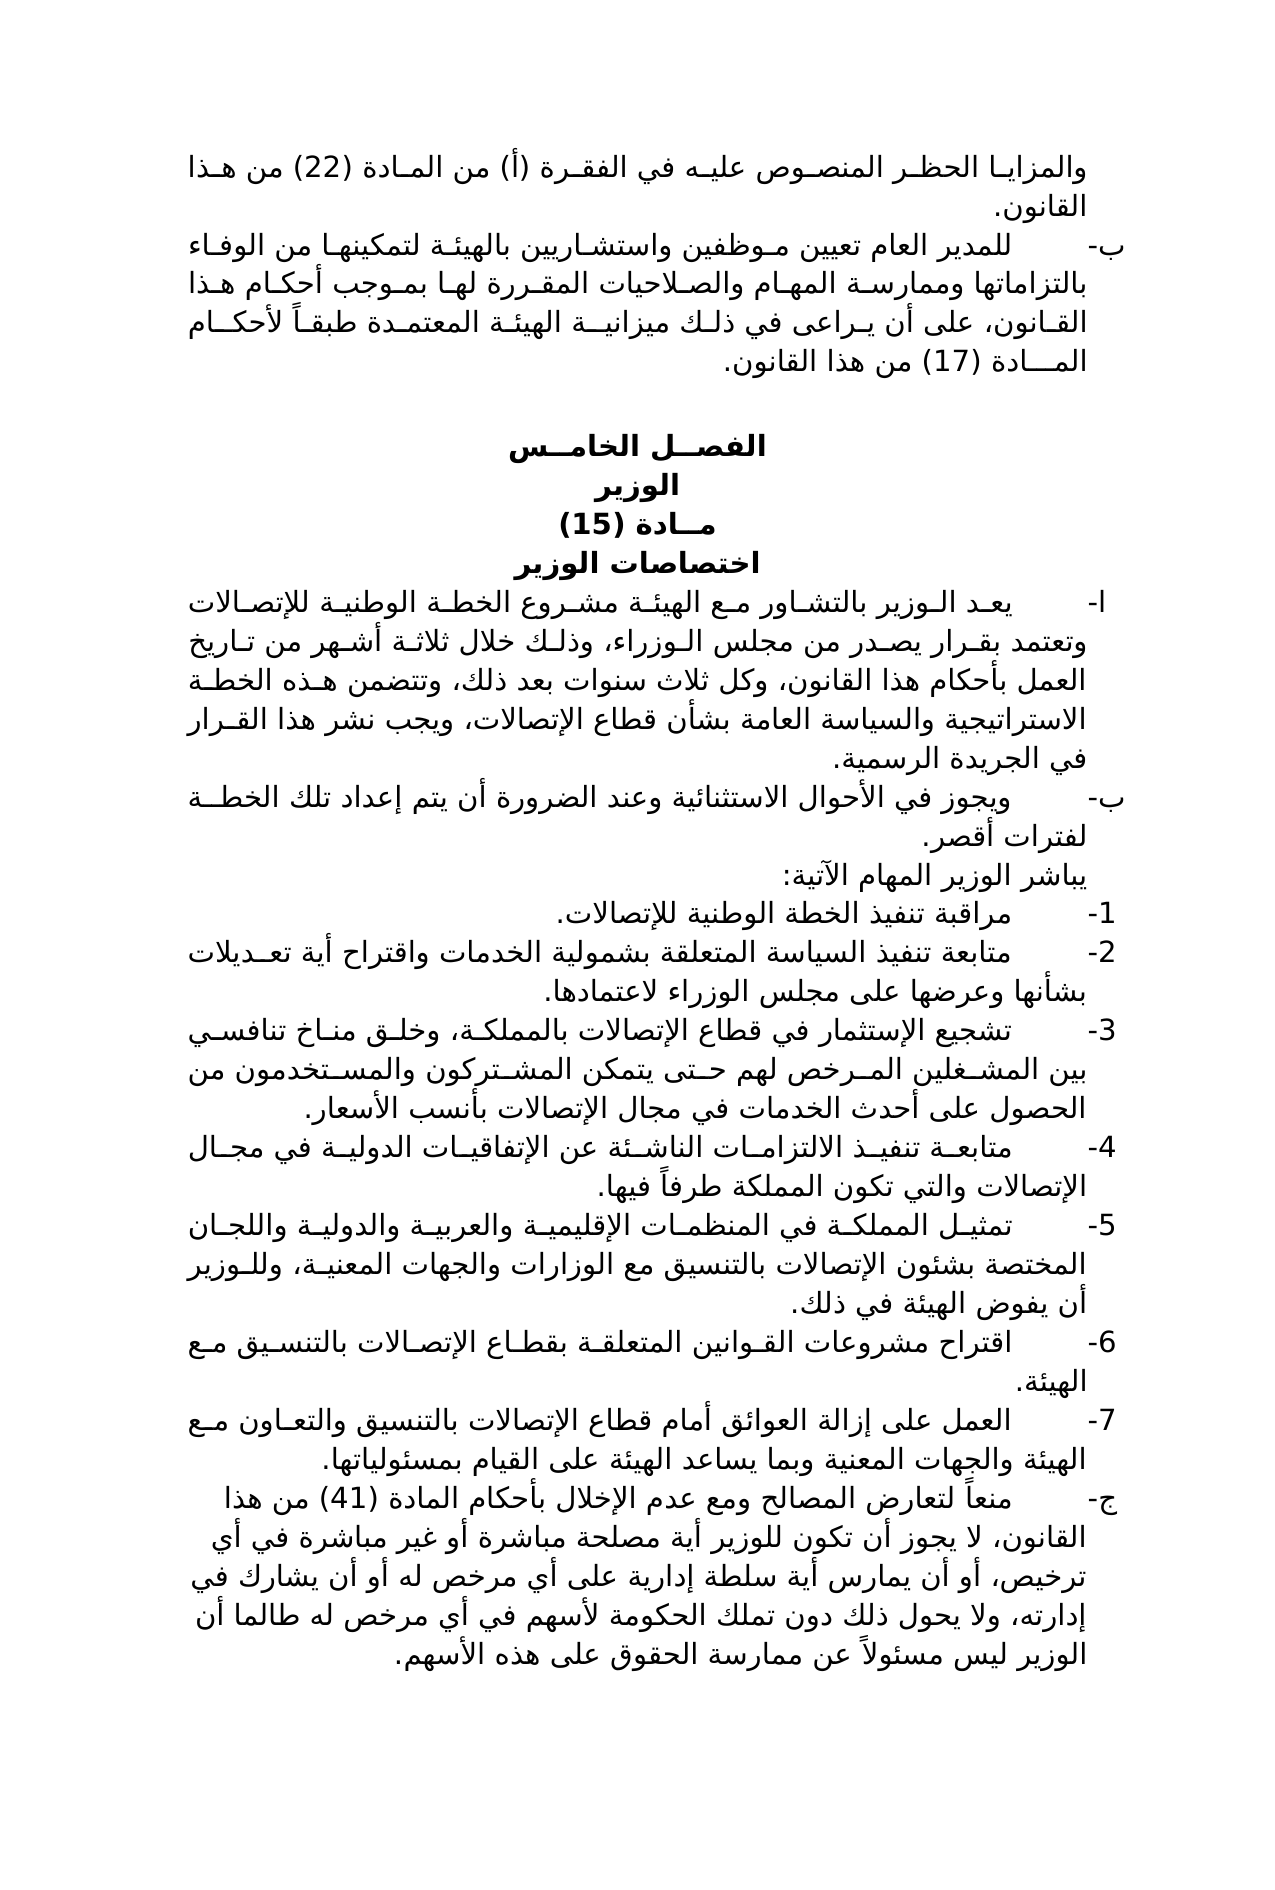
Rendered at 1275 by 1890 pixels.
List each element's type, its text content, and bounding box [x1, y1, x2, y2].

list مراقبة تنفيذ الخطة الوطنية للإتصالات. [187, 897, 1087, 931]
list يعد الوزير بالتشاور مع الهيئة مشروع الخطة الوطنية للإتصالات وتعتمد بقرار يصدر من مجلس الوزراء، وذلك خلال ثلاثة أشهر من تاريخ العمل بأحكام هذا القانون، وكل ثلاث سنوات بعد ذلك، وتتضمن هذه الخطة الاستراتيجية والسياسة العامة بشأن قطاع الإتصالات، ويجب نشر هذا القرار في الجريدة الرسمية. [187, 585, 1087, 775]
text الوزير [187, 468, 1087, 502]
text الفصــل الخامــس [187, 429, 1087, 463]
list للمدير العام تعيين موظفين واستشاريين بالهيئة لتمكينها من الوفاء بالتزاماتها وممارسة المهام والصلاحيات المقررة لها بموجب أحكام هذا القانون، على أن يراعى في ذلك ميزانيـة الهيئة المعتمدة طبقاً لأحكـام المـــادة (17) من هذا القانون. [187, 228, 1087, 379]
list متابعة تنفيذ السياسة المتعلقة بشمولية الخدمات واقتراح أية تعديلات بشأنها وعرضها على مجلس الوزراء لاعتمادها. [187, 936, 1087, 1009]
text مــادة (15) [187, 507, 1087, 541]
list تشجيع الإستثمار في قطاع الإتصالات بالمملكة، وخلق مناخ تنافسي بين المشغلين المرخص لهم حتى يتمكن المشتركون والمستخدمون من الحصول على أحدث الخدمات في مجال الإتصالات بأنسب الأسعار. [187, 1014, 1087, 1126]
text اختصاصات الوزير [187, 546, 1087, 580]
list العمل على إزالة العوائق أمام قطاع الإتصالات بالتنسيق والتعاون مع الهيئة والجهات المعنية وبما يساعد الهيئة على القيام بمسئولياتها. [187, 1403, 1087, 1476]
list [187, 1481, 1087, 1671]
list اقتراح مشروعات القوانين المتعلقة بقطاع الإتصالات بالتنسيق مع الهيئة. [187, 1325, 1087, 1398]
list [187, 150, 1087, 223]
list تمثيل المملكة في المنظمات الإقليمية والعربية والدولية واللجان المختصة بشئون الإتصالات بالتنسيق مع الوزارات والجهات المعنية، وللوزير أن يفوض الهيئة في ذلك. [187, 1208, 1087, 1320]
list ويجوز في الأحوال الاستثنائية وعند الضرورة أن يتم إعداد تلك الخطة لفترات أقصر. [187, 780, 1087, 853]
text يباشر الوزير المهام الآتية: [187, 858, 1087, 892]
list متابعة تنفيذ الالتزامات الناشئة عن الإتفاقيات الدولية في مجال الإتصالات والتي تكون المملكة طرفاً فيها. [187, 1131, 1087, 1203]
